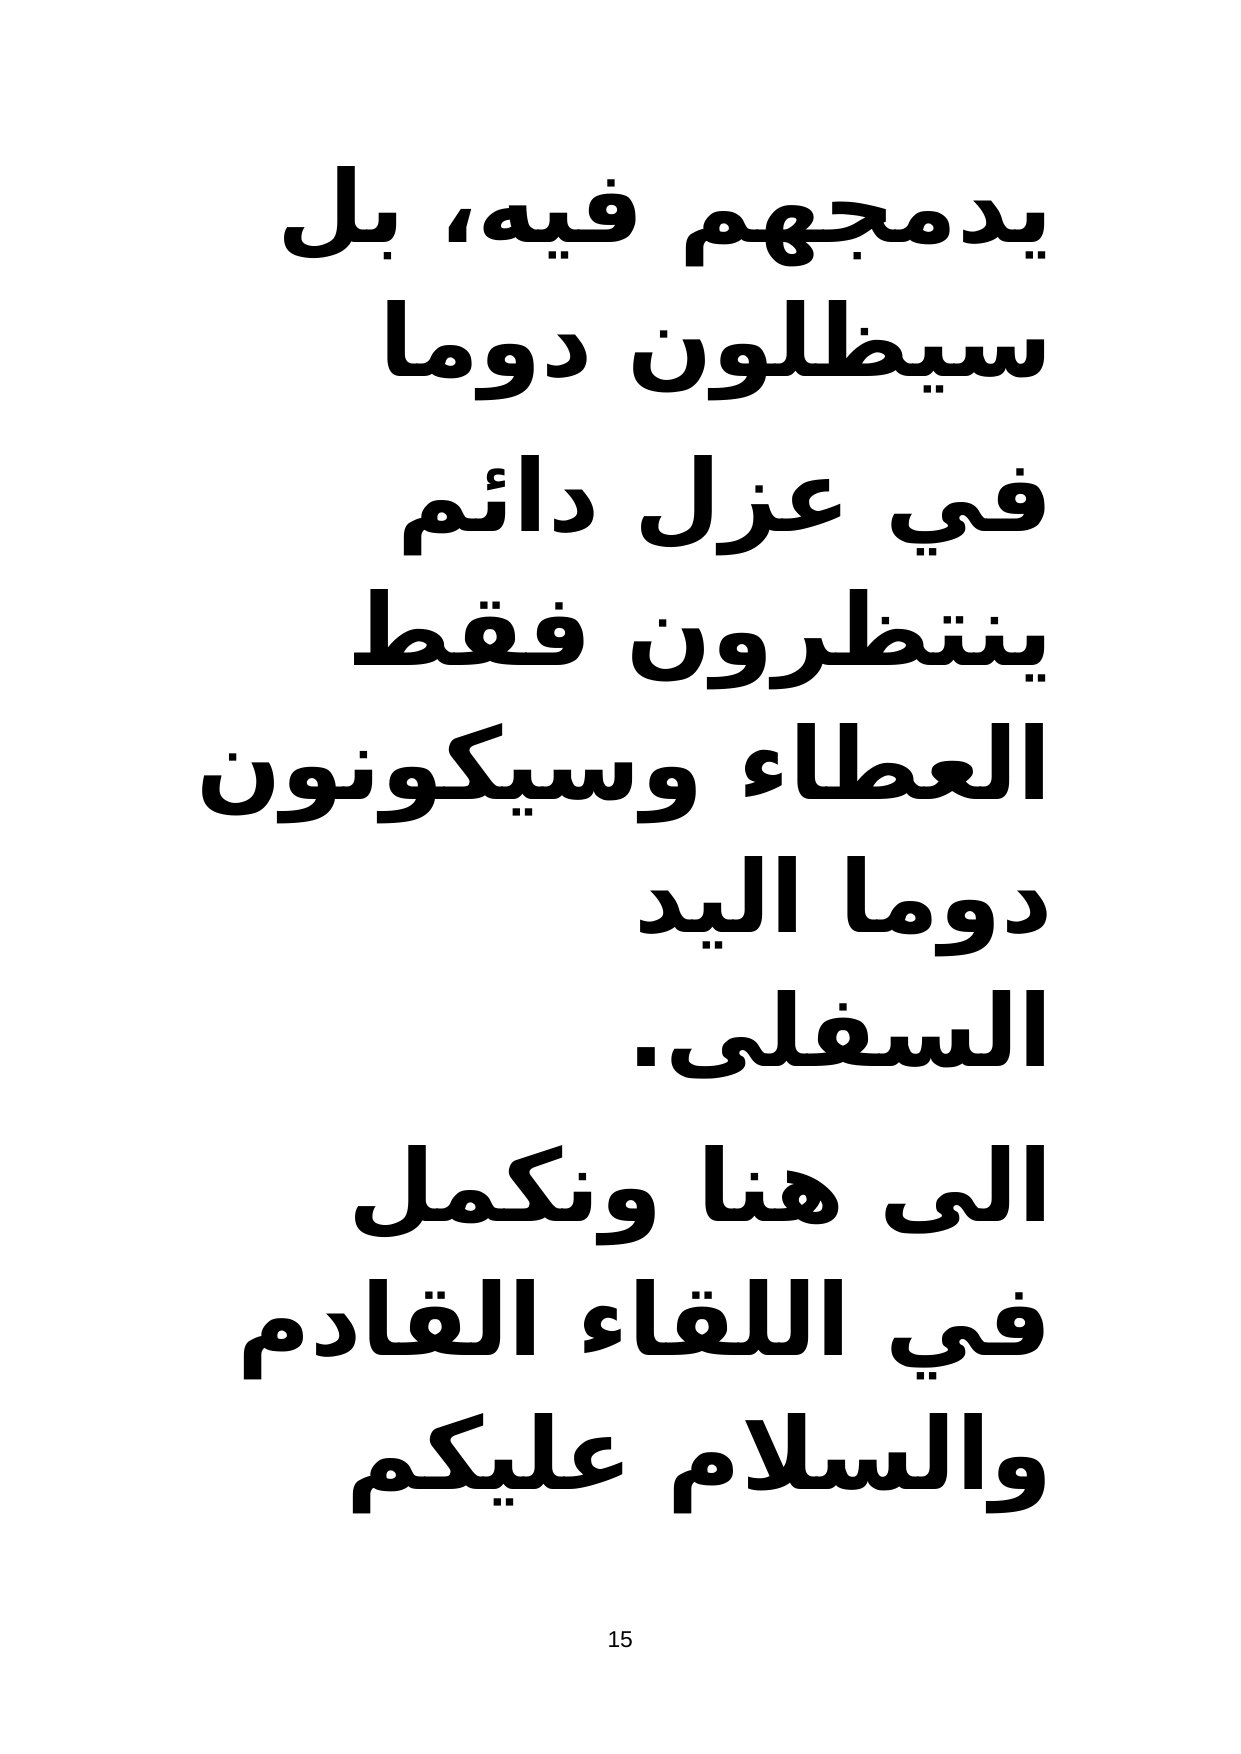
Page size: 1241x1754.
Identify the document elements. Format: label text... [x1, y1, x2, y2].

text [187, 1129, 1053, 1513]
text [187, 150, 1053, 400]
text في عزل دائم ينتظرون فقط العطاء وسيكونون دوما اليد السفلى. [187, 438, 1053, 1090]
